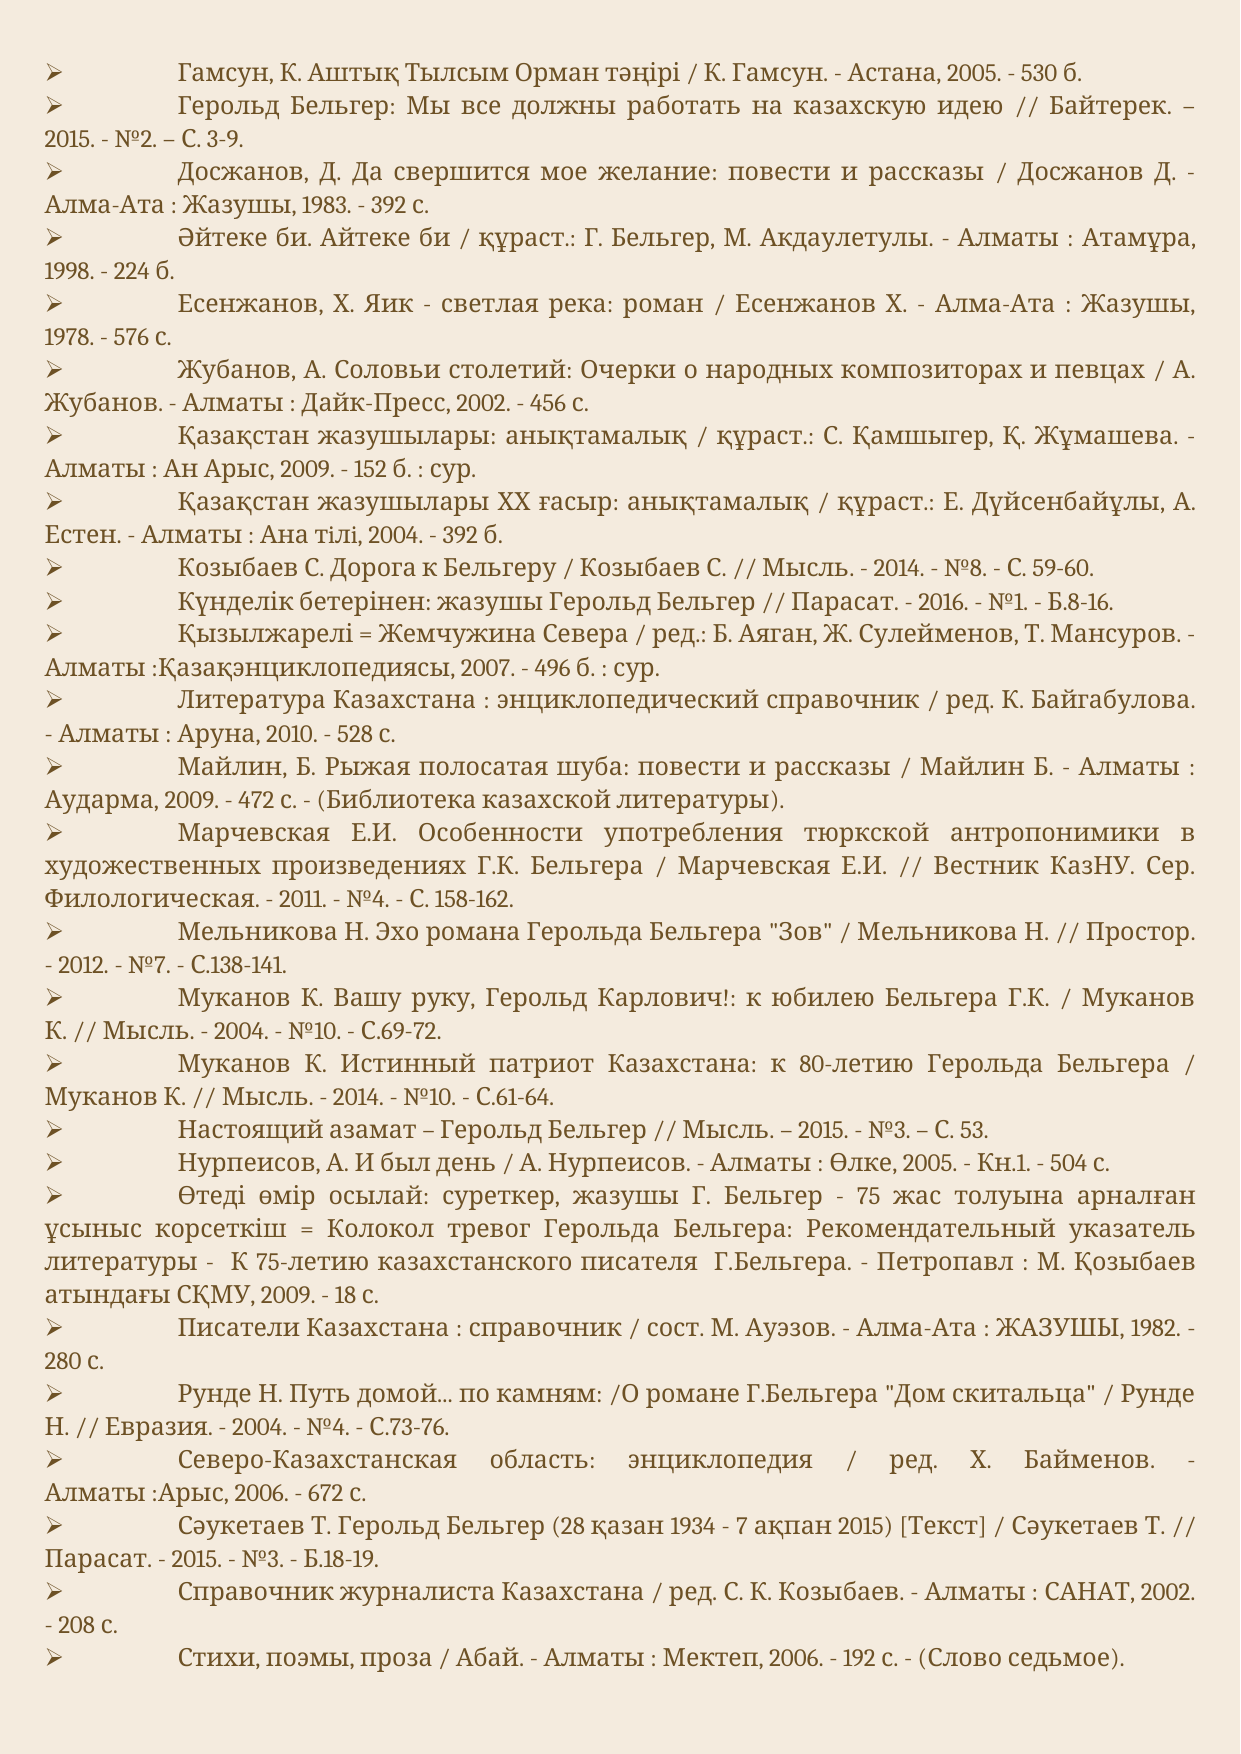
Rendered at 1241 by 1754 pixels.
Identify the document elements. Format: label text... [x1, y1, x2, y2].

list Муканов К. Истинный патриот Казахстана: к 80-летию Герольда Бельгера / Муканов К. // Мысль. - 2014. - №10. - С.61-64. [44, 1050, 1196, 1111]
list Сәукетаев Т. Герольд Бельгер (28 қазан 1934 - 7 ақпан 2015) [Текст] / Сәукетаев Т. // Парасат. - 2015. - №3. - Б.18-19. [44, 1512, 1196, 1574]
list Қазақстан жазушылары: анықтамалық / құраст.: С. Қамшыгер, Қ. Жұмашева. - Алматы : Ан Арыс, 2009. - 152 б. : сур. [44, 422, 1196, 484]
list Настоящий азамат – Герольд Бельгер // Мысль. – 2015. - №3. – С. 53. [44, 1116, 1196, 1144]
list Қызылжарелі = Жемчужина Севера / ред.: Б. Аяган, Ж. Сулейменов, Т. Мансуров. - Алматы :Қазақэнциклопедиясы, 2007. - 496 б. : сур. [44, 620, 1196, 682]
list Нурпеисов, А. И был день / А. Нурпеисов. - Алматы : Өлке, 2005. - Кн.1. - 504 с. [44, 1149, 1196, 1177]
list Козыбаев С. Дорога к Бельгеру / Козыбаев С. // Мысль. - 2014. - №8. - С. 59-60. [44, 554, 1196, 583]
list Писатели Казахстана : справочник / сост. М. Ауэзов. - Алма-Ата : ЖАЗУШЫ, 1982. - 280 с. [44, 1314, 1196, 1376]
list Майлин, Б. Рыжая полосатая шуба: повести и рассказы / Майлин Б. - Алматы : Аударма, 2009. - 472 с. - (Библиотека казахской литературы). [44, 752, 1196, 814]
list Күнделік бетерінен: жазушы Герольд Бельгер // Парасат. - 2016. - №1. - Б.8-16. [44, 587, 1196, 616]
list Досжанов, Д. Да свершится мое желание: повести и рассказы / Досжанов Д. - Алма-Ата : Жазушы, 1983. - 392 с. [44, 158, 1196, 220]
list Муканов К. Вашу руку, Герольд Карлович!: к юбилею Бельгера Г.К. / Муканов К. // Мысль. - 2004. - №10. - С.69-72. [44, 984, 1196, 1045]
list Есенжанов, Х. Яик - светлая река: роман / Есенжанов Х. - Алма-Ата : Жазушы, 1978. - 576 с. [44, 290, 1196, 352]
list Северо-Казахстанская область: энциклопедия / ред. Х. Байменов. - Алматы :Арыс, 2006. - 672 с. [44, 1446, 1196, 1508]
list Стихи, поэмы, проза / Абай. - Алматы : Мектеп, 2006. - 192 с. - (Слово седьмое). [44, 1644, 1196, 1673]
list Марчевская Е.И. Особенности употребления тюркской антропонимики в художественных произведениях Г.К. Бельгера / Марчевская Е.И. // Вестник КазНУ. Сер. Филологическая. - 2011. - №4. - С. 158-162. [44, 818, 1196, 913]
list Герольд Бельгер: Мы все должны работать на казахскую идею // Байтерек. – 2015. - №2. – С. 3-9. [44, 92, 1196, 154]
list Гамсун, К. Аштық Тылсым Орман тәңірі / К. Гамсун. - Астана, 2005. - 530 б. [44, 59, 1196, 88]
list Справочник журналиста Казахстана / ред. С. К. Козыбаев. - Алматы : САНАТ, 2002. - 208 с. [44, 1578, 1196, 1640]
list Литература Казахстана : энциклопедический справочник / ред. К. Байгабулова. - Алматы : Аруна, 2010. - 528 с. [44, 686, 1196, 748]
list Жубанов, А. Соловьи столетий: Очерки о народных композиторах и певцах / А. Жубанов. - Алматы : Дайк-Пресс, 2002. - 456 с. [44, 356, 1196, 418]
list Қазақстан жазушылары ХХ ғасыр: анықтамалық / құраст.: Е. Дүйсенбайұлы, А. Естен. - Алматы : Ана тiлi, 2004. - 392 б. [44, 488, 1196, 550]
list Мельникова Н. Эхо романа Герольда Бельгера "Зов" / Мельникова Н. // Простор. - 2012. - №7. - С.138-141. [44, 918, 1196, 979]
list Әйтеке би. Айтеке би / құраст.: Г. Бельгер, М. Акдаулетулы. - Алматы : Атамұра, 1998. - 224 б. [44, 224, 1196, 286]
list Рунде Н. Путь домой... по камням: /О романе Г.Бельгера "Дом скитальца" / Рунде Н. // Евразия. - 2004. - №4. - С.73-76. [44, 1380, 1196, 1442]
list Өтеді өмір осылай: суреткер, жазушы Г. Бельгер - 75 жас толуына арналған ұсыныс корсеткіш = Колокол тревог Герольда Бельгера: Рекомендательный указатель литературы - К 75-летию казахстанского писателя Г.Бельгера. - Петропавл : М. Қозыбаев атындағы СҚМУ, 2009. - 18 с. [44, 1182, 1196, 1309]
